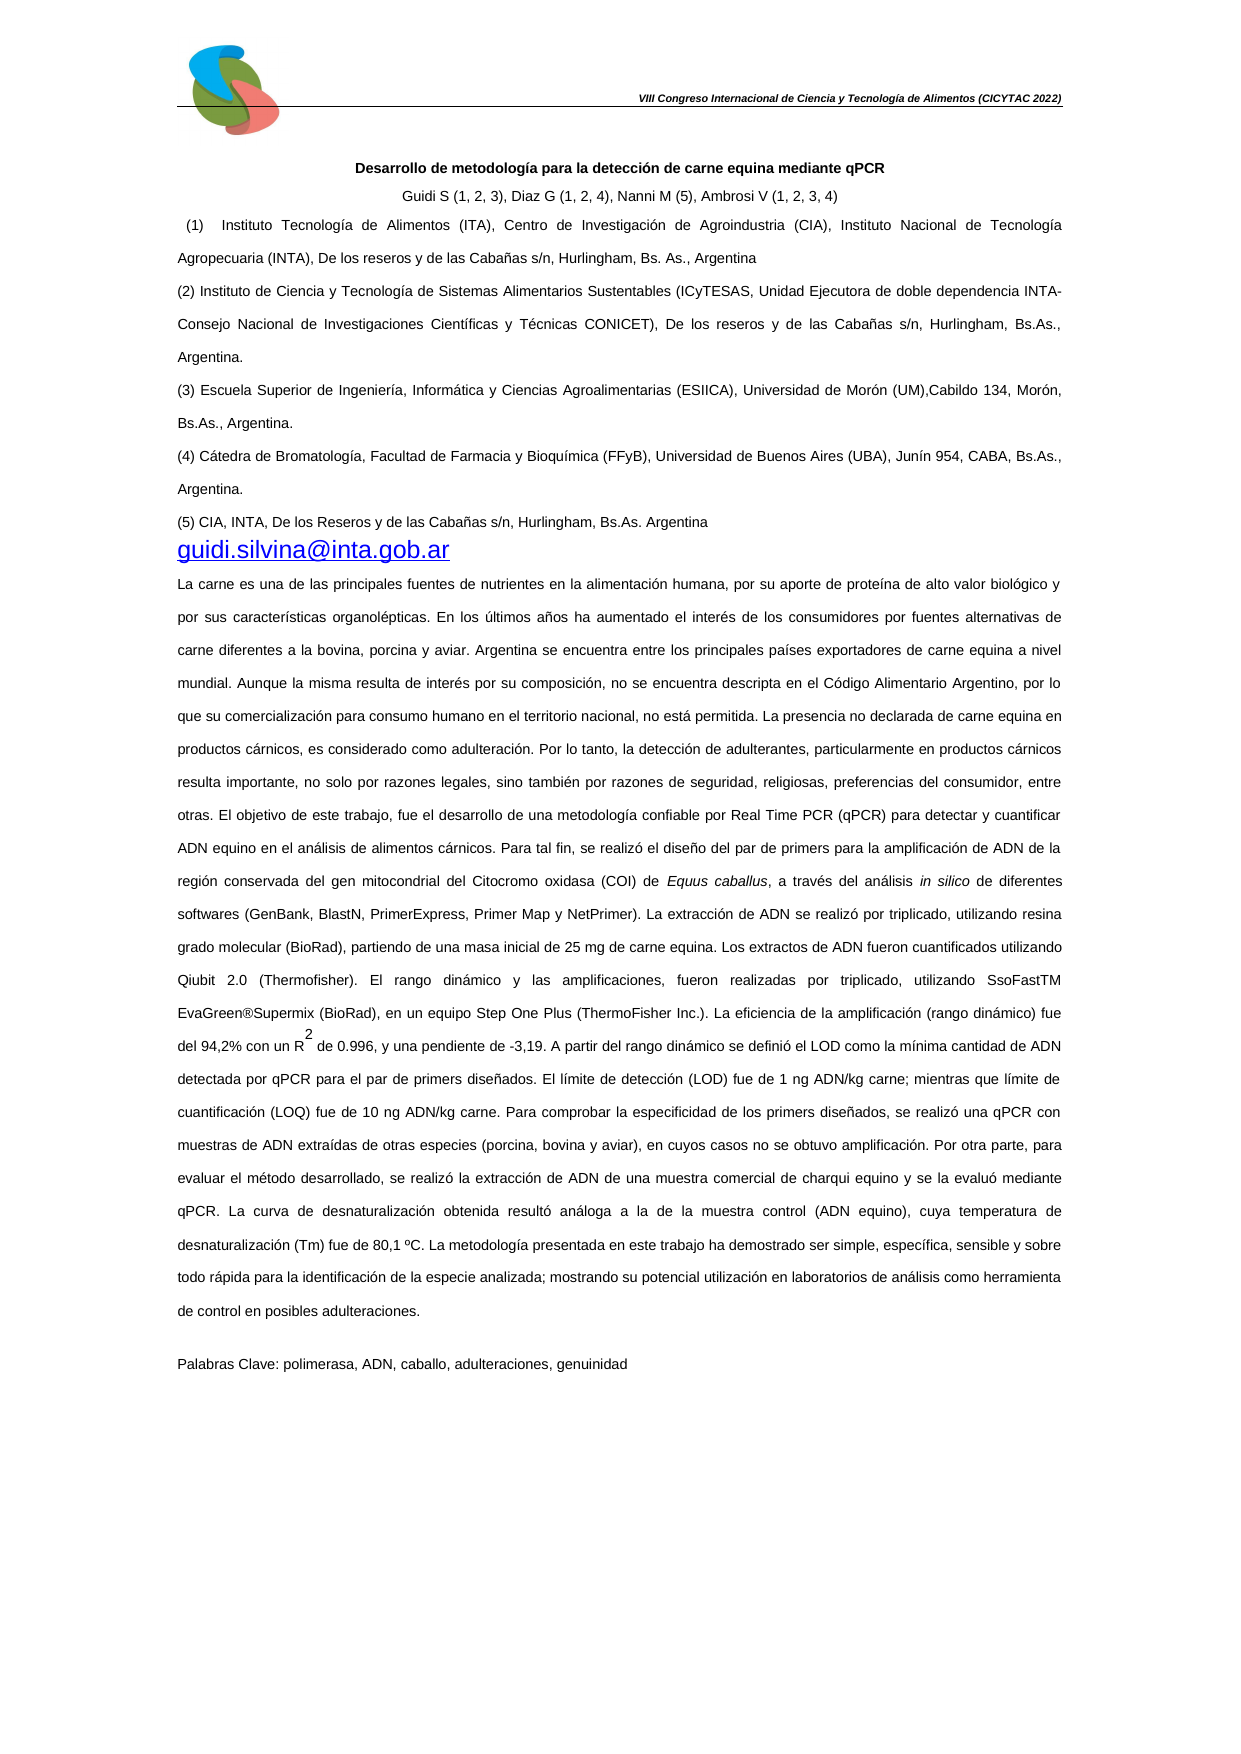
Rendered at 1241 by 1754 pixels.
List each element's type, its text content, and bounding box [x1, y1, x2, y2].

text guidi.silvina@inta.gob.ar [177, 535, 1063, 564]
text Guidi S (1, 2, 3), Diaz G (1, 2, 4), Nanni M (5), Ambrosi V (1, 2, 3, 4) [177, 176, 1063, 205]
picture [178, 37, 289, 106]
text (2) Instituto de Ciencia y Tecnología de Sistemas Alimentarios Sustentables (ICyTESAS, Unidad Ejecutora de doble dependencia INTA-Consejo Nacional de Investigaciones Científicas y Técnicas CONICET), De los reseros y de las Cabañas s/n, Hurlingham, Bs.As., Argentina. [177, 271, 1063, 366]
text Palabras Clave: polimerasa, ADN, caballo, adulteraciones, genuinidad [177, 1344, 1063, 1373]
text (4) Cátedra de Bromatología, Facultad de Farmacia y Bioquímica (FFyB), Universidad de Buenos Aires (UBA), Junín 954, CABA, Bs.As., Argentina. [177, 436, 1063, 498]
text La carne es una de las principales fuentes de nutrientes en la alimentación humana, por su aporte de proteína de alto valor biológico y por sus características organolépticas. En los últimos años ha aumentado el interés de los consumidores por fuentes alternativas de carne diferentes a la bovina, porcina y aviar. Argentina se encuentra entre los principales países exportadores de carne equina a nivel mundial. Aunque la misma resulta de interés por su composición, no se encuentra descripta en el Código Alimentario Argentino, por lo que su comercialización para consumo humano en el territorio nacional, no está permitida. La presencia no declarada de carne equina en productos cárnicos, es considerado como adulteración. Por lo tanto, la detección de adulterantes, particularmente en productos cárnicos resulta importante, no solo por razones legales, sino también por razones de seguridad, religiosas, preferencias del consumidor, entre otras. El objetivo de este trabajo, fue el desarrollo de una metodología confiable por Real Time PCR (qPCR) para detectar y cuantificar ADN equino en el análisis de alimentos cárnicos. Para tal fin, se realizó el diseño del par de primers para la amplificación de ADN de la región conservada del gen mitocondrial del Citocromo oxidasa (COI) de Equus caballus, a través del análisis in silico de diferentes softwares (GenBank, BlastN, PrimerExpress, Primer Map y NetPrimer). La extracción de ADN se realizó por triplicado, utilizando resina grado molecular (BioRad), partiendo de una masa inicial de 25 mg de carne equina. Los extractos de ADN fueron cuantificados utilizando Qiubit 2.0 (Thermofisher). El rango dinámico y las amplificaciones, fueron realizadas por triplicado, utilizando SsoFastTM EvaGreen®Supermix (BioRad), en un equipo Step One Plus (ThermoFisher Inc.). La eficiencia de la amplificación (rango dinámico) fue del 94,2% con un R2 de 0.996, y una pendiente de -3,19. A partir del rango dinámico se definió el LOD como la mínima cantidad de ADN detectada por qPCR para el par de primers diseñados. El límite de detección (LOD) fue de 1 ng ADN/kg carne; mientras que límite de cuantificación (LOQ) fue de 10 ng ADN/kg carne. Para comprobar la especificidad de los primers diseñados, se realizó una qPCR con muestras de ADN extraídas de otras especies (porcina, bovina y aviar), en cuyos casos no se obtuvo amplificación. Por otra parte, para evaluar el método desarrollado, se realizó la extracción de ADN de una muestra comercial de charqui equino y se la evaluó mediante qPCR. La curva de desnaturalización obtenida resultó análoga a la de la muestra control (ADN equino), cuya temperatura de desnaturalización (Tm) fue de 80,1 ºC. La metodología presentada en este trabajo ha demostrado ser simple, específica, sensible y sobre todo rápida para la identificación de la especie analizada; mostrando su potencial utilización en laboratorios de análisis como herramienta de control en posibles adulteraciones. [177, 564, 1063, 1319]
text (5) CIA, INTA, De los Reseros y de las Cabañas s/n, Hurlingham, Bs.As. Argentina [177, 502, 1063, 531]
text (3) Escuela Superior de Ingeniería, Informática y Ciencias Agroalimentarias (ESIICA), Universidad de Morón (UM),Cabildo 134, Morón, Bs.As., Argentina. [177, 370, 1063, 432]
picture [178, 107, 289, 146]
text Desarrollo de metodología para la detección de carne equina mediante qPCR [177, 147, 1063, 176]
text (1) Instituto Tecnología de Alimentos (ITA), Centro de Investigación de Agroindustria (CIA), Instituto Nacional de Tecnología Agropecuaria (INTA), De los reseros y de las Cabañas s/n, Hurlingham, Bs. As., Argentina [177, 205, 1063, 267]
